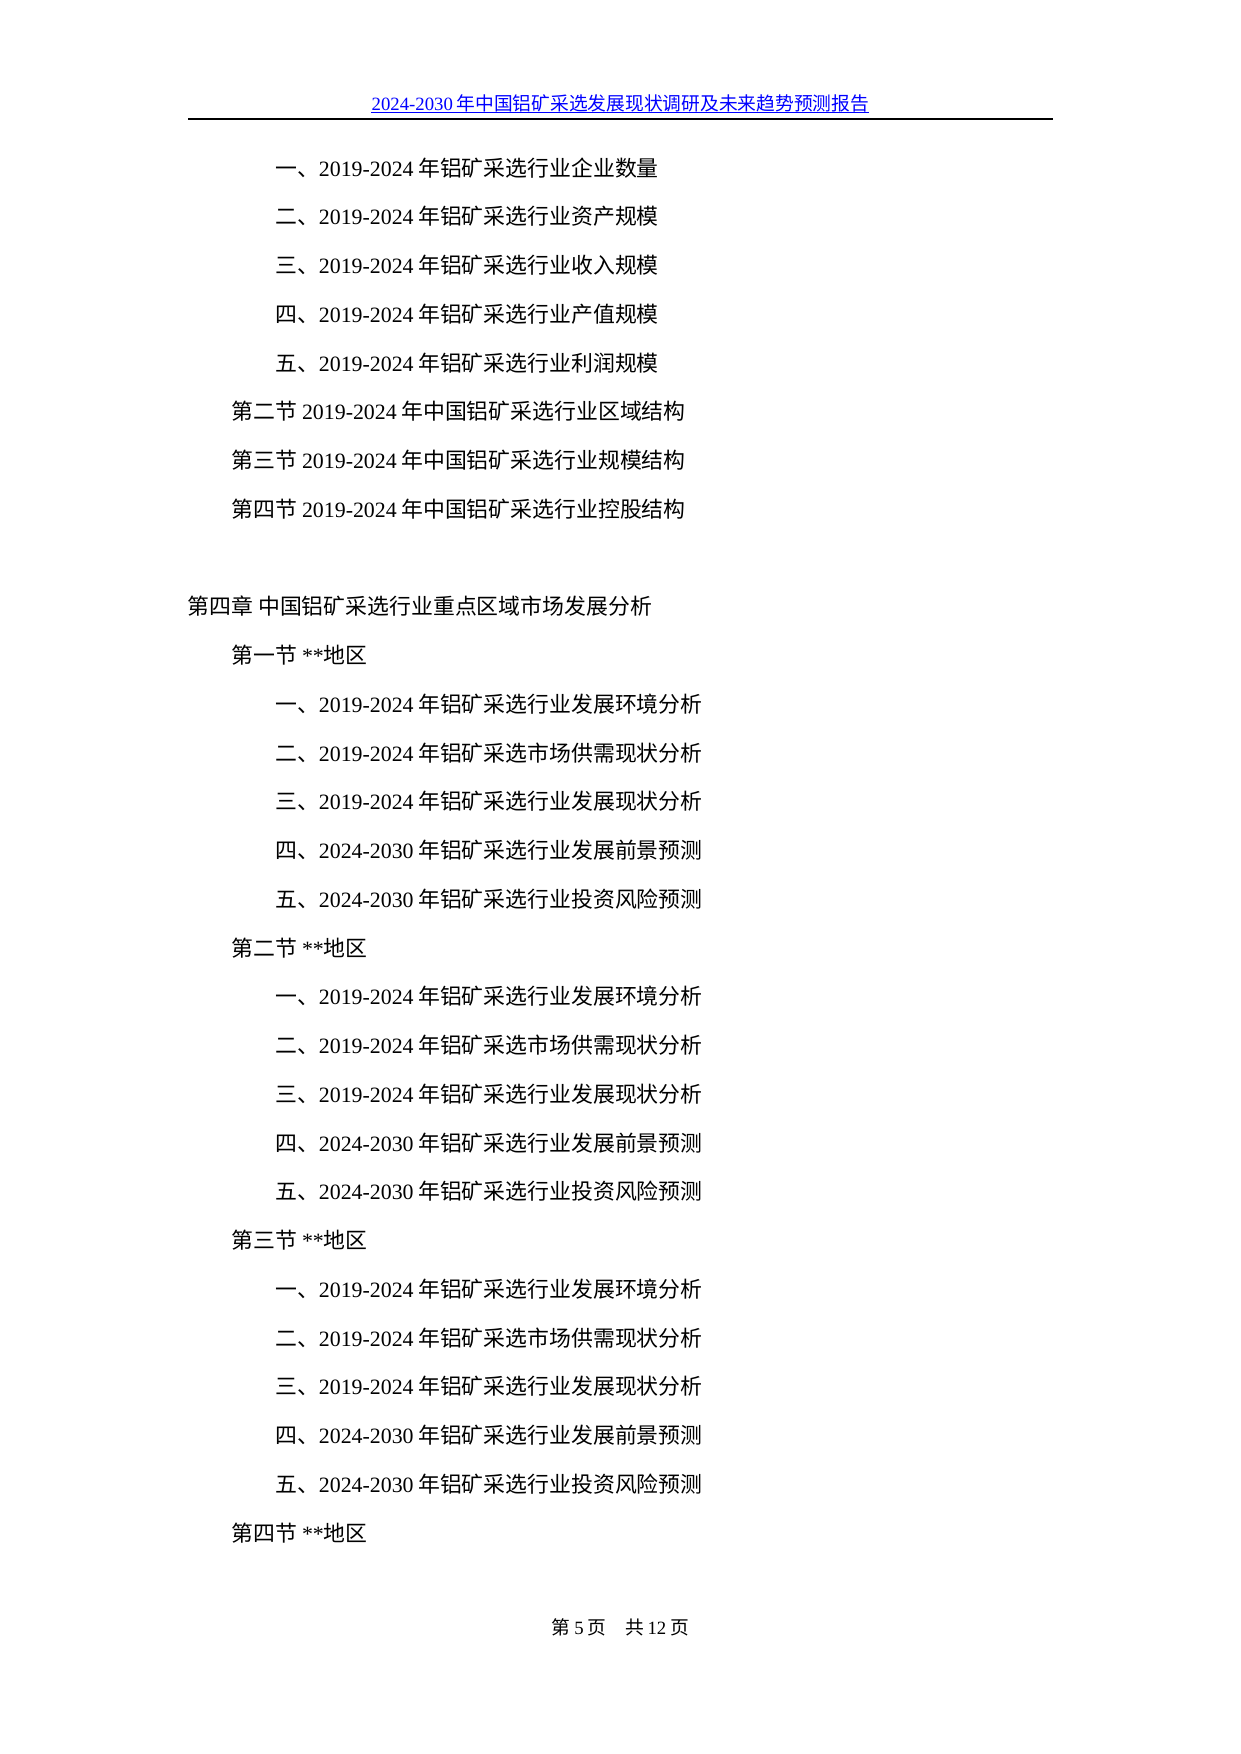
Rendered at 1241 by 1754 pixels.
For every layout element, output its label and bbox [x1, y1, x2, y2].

text [187, 150, 1053, 1548]
